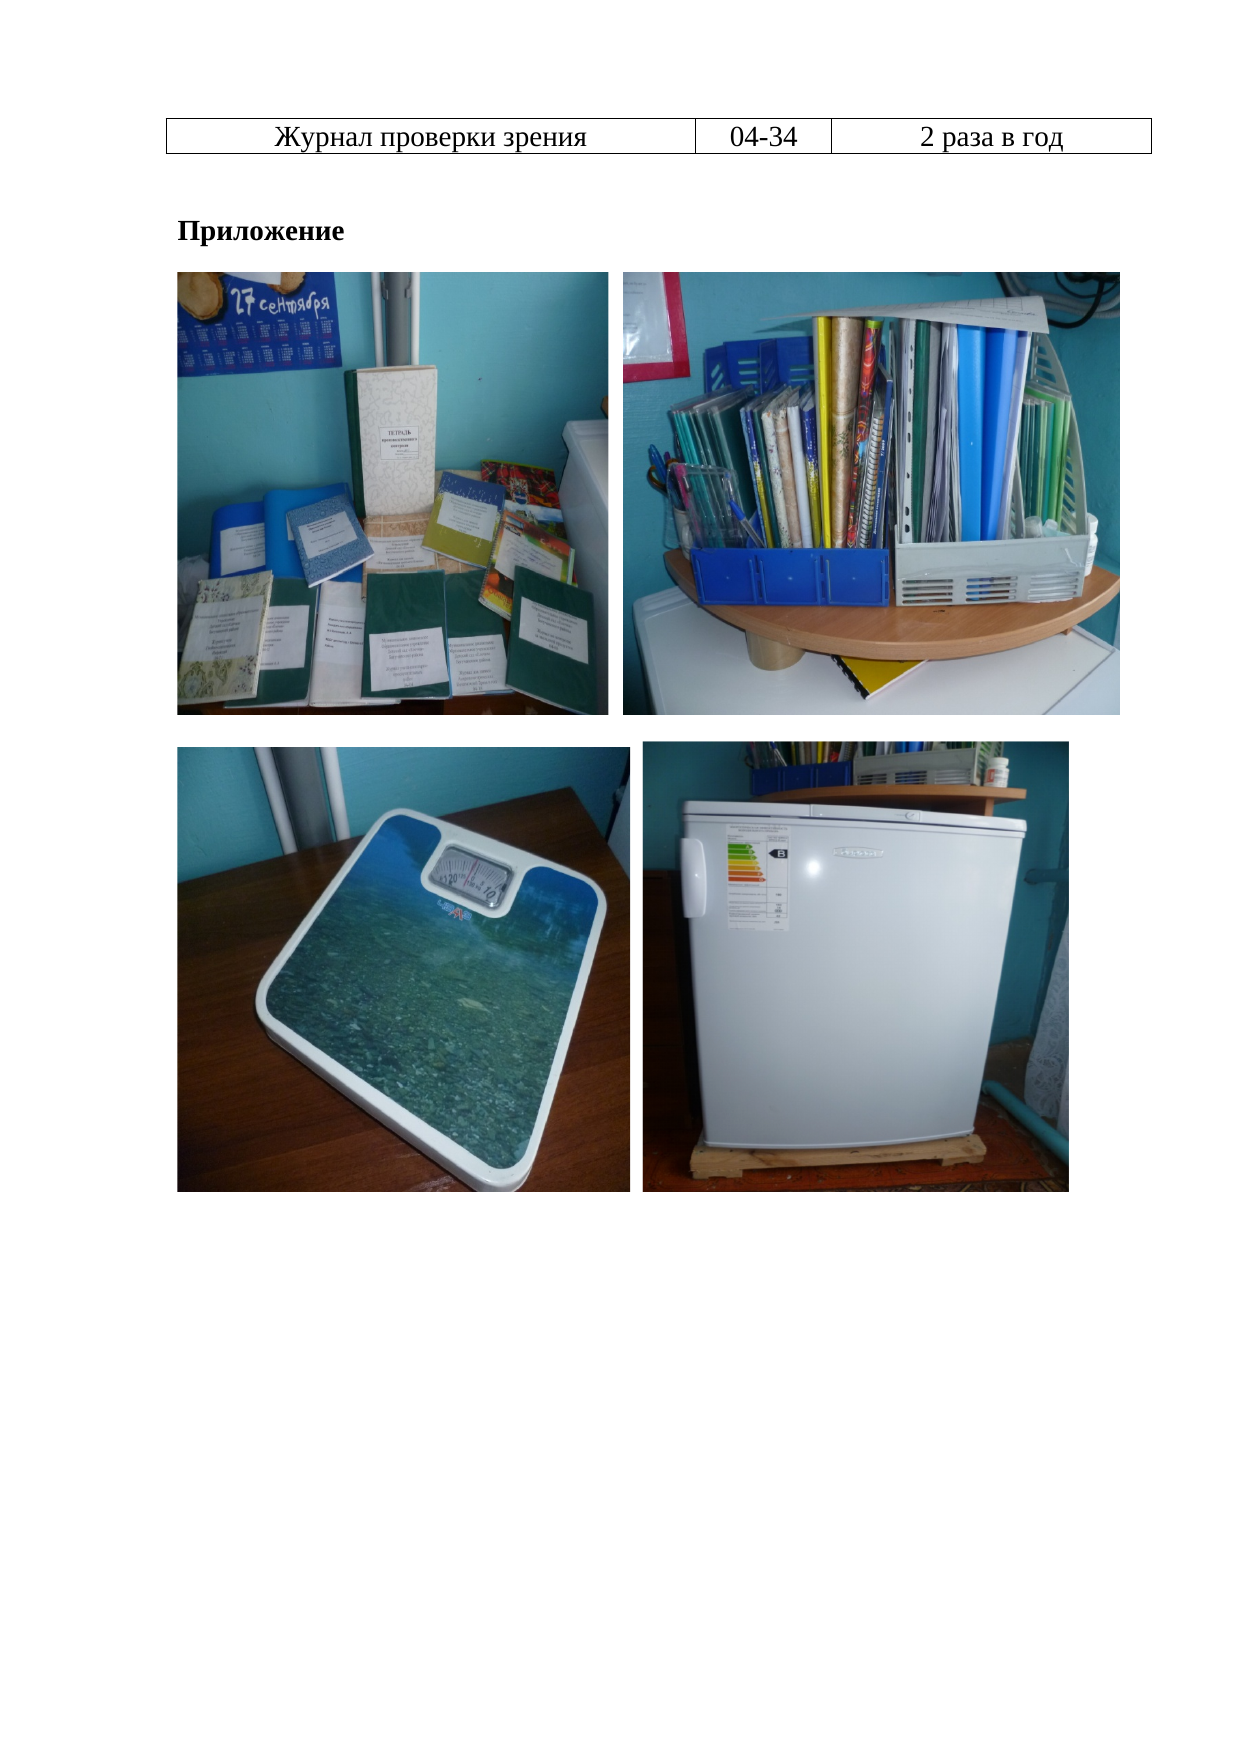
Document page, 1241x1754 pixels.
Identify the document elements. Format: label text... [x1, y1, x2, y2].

table_cell 04-34 [696, 119, 831, 153]
table_cell Журнал проверки зрения [167, 119, 695, 153]
picture [623, 272, 1120, 715]
picture [643, 742, 1068, 1192]
table_cell 2 раза в год [832, 119, 1151, 153]
text Приложение [177, 213, 1152, 247]
picture [177, 272, 609, 715]
picture [177, 747, 631, 1192]
